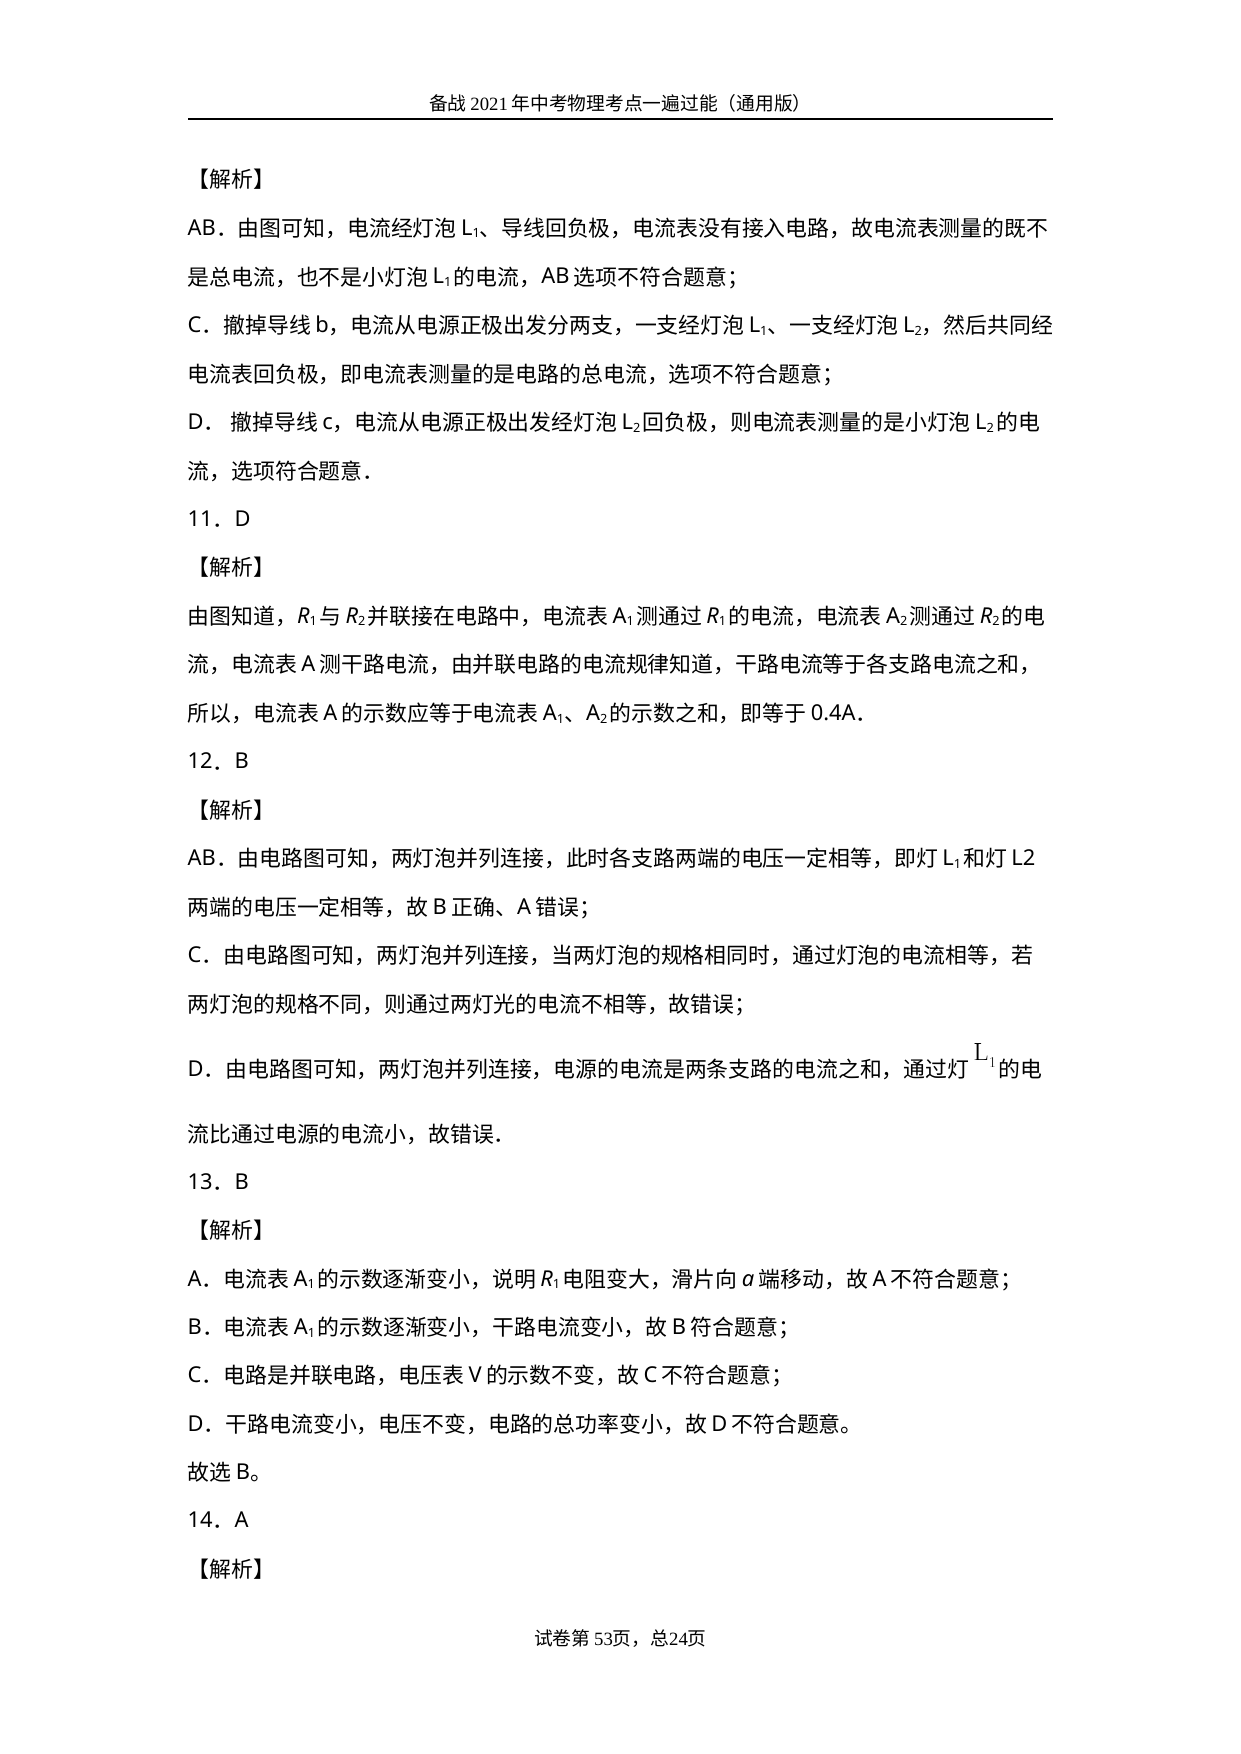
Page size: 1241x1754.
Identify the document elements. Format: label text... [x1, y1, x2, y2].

text D．由电路图可知，两灯泡并列连接，电源的电流是两条支路的电流之和，通过灯的电流比通过电源的电流小，故错误． [187, 1035, 1053, 1149]
text B．电流表A1的示数逐渐变小，干路电流变小，故B符合题意； [187, 1309, 1053, 1342]
text 【解析】 [187, 792, 1053, 825]
text AB．由图可知，电流经灯泡L1、导线回负极，电流表没有接入电路，故电流表测量的既不是总电流，也不是小灯泡L1的电流，AB选项不符合题意； [187, 210, 1053, 292]
text A．电流表A1的示数逐渐变小，说明R1电阻变大，滑片向a端移动，故A不符合题意； [187, 1261, 1053, 1294]
text 【解析】 [187, 1551, 1053, 1584]
text C．电路是并联电路，电压表V的示数不变，故C不符合题意； [187, 1358, 1053, 1390]
text 【解析】 [187, 162, 1053, 194]
text 由图知道，R1与R2并联接在电路中，电流表A1测通过R1的电流，电流表A2测通过R2的电流，电流表A测干路电流，由并联电路的电流规律知道，干路电流等于各支路电流之和，所以，电流表A的示数应等于电流表A1、A2的示数之和，即等于0.4A． [187, 598, 1053, 728]
text C．由电路图可知，两灯泡并列连接，当两灯泡的规格相同时，通过灯泡的电流相等，若两灯泡的规格不同，则通过两灯光的电流不相等，故错误； [187, 938, 1053, 1019]
text D．干路电流变小，电压不变，电路的总功率变小，故D不符合题意。 [187, 1406, 1053, 1439]
text 13．B [187, 1164, 1053, 1197]
text D． 撤掉导线c，电流从电源正极出发经灯泡L2回负极，则电流表测量的是小灯泡L2的电流，选项符合题意． [187, 404, 1053, 486]
text 14．A [187, 1503, 1053, 1535]
text 【解析】 [187, 1213, 1053, 1245]
text 11．D [187, 502, 1053, 534]
text 故选B。 [187, 1454, 1053, 1487]
text C．撤掉导线b，电流从电源正极出发分两支，一支经灯泡L1、一支经灯泡L2，然后共同经电流表回负极，即电流表测量的是电路的总电流，选项不符合题意； [187, 307, 1053, 389]
text 12．B [187, 744, 1053, 777]
text AB．由电路图可知，两灯泡并列连接，此时各支路两端的电压一定相等，即灯L1和灯L2两端的电压一定相等，故B正确、A错误； [187, 841, 1053, 922]
text 【解析】 [187, 550, 1053, 582]
